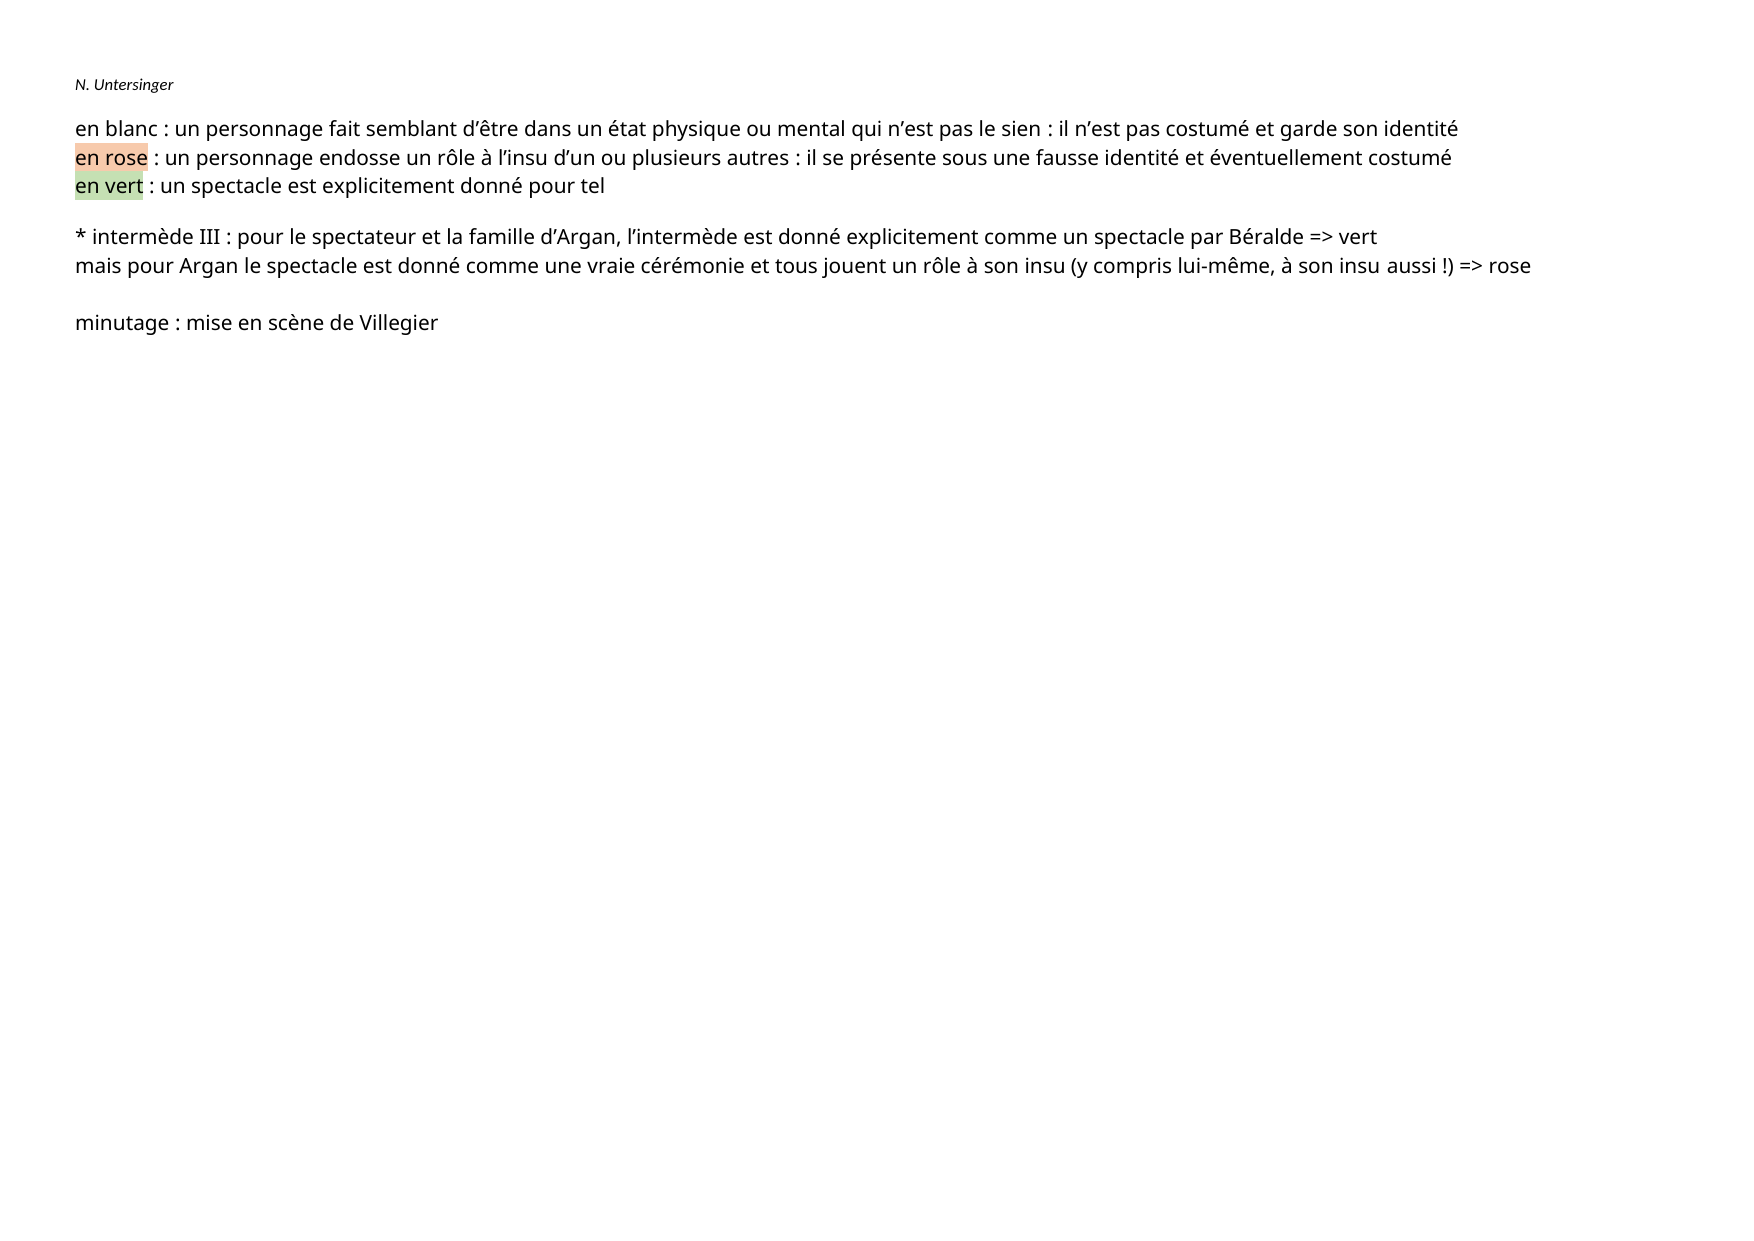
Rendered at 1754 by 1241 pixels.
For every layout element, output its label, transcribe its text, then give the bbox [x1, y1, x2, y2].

text mais pour Argan le spectacle est donné comme une vraie cérémonie et tous jouent un rôle à son insu (y compris lui-même, à son insu aussi !) => rose [75, 251, 1679, 279]
text en vert : un spectacle est explicitement donné pour tel [143, 171, 1679, 200]
text en rose : un personnage endosse un rôle à l’insu d’un ou plusieurs autres : il se présente sous une fausse identité et éventuellement costumé [148, 143, 1679, 171]
text en blanc : un personnage fait semblant d’être dans un état physique ou mental qui n’est pas le sien : il n’est pas costumé et garde son identité [75, 114, 1679, 143]
text * intermède III : pour le spectateur et la famille d’Argan, l’intermède est donné explicitement comme un spectacle par Béralde => vert [75, 222, 1679, 251]
text minutage : mise en scène de Villegier [75, 308, 1679, 336]
